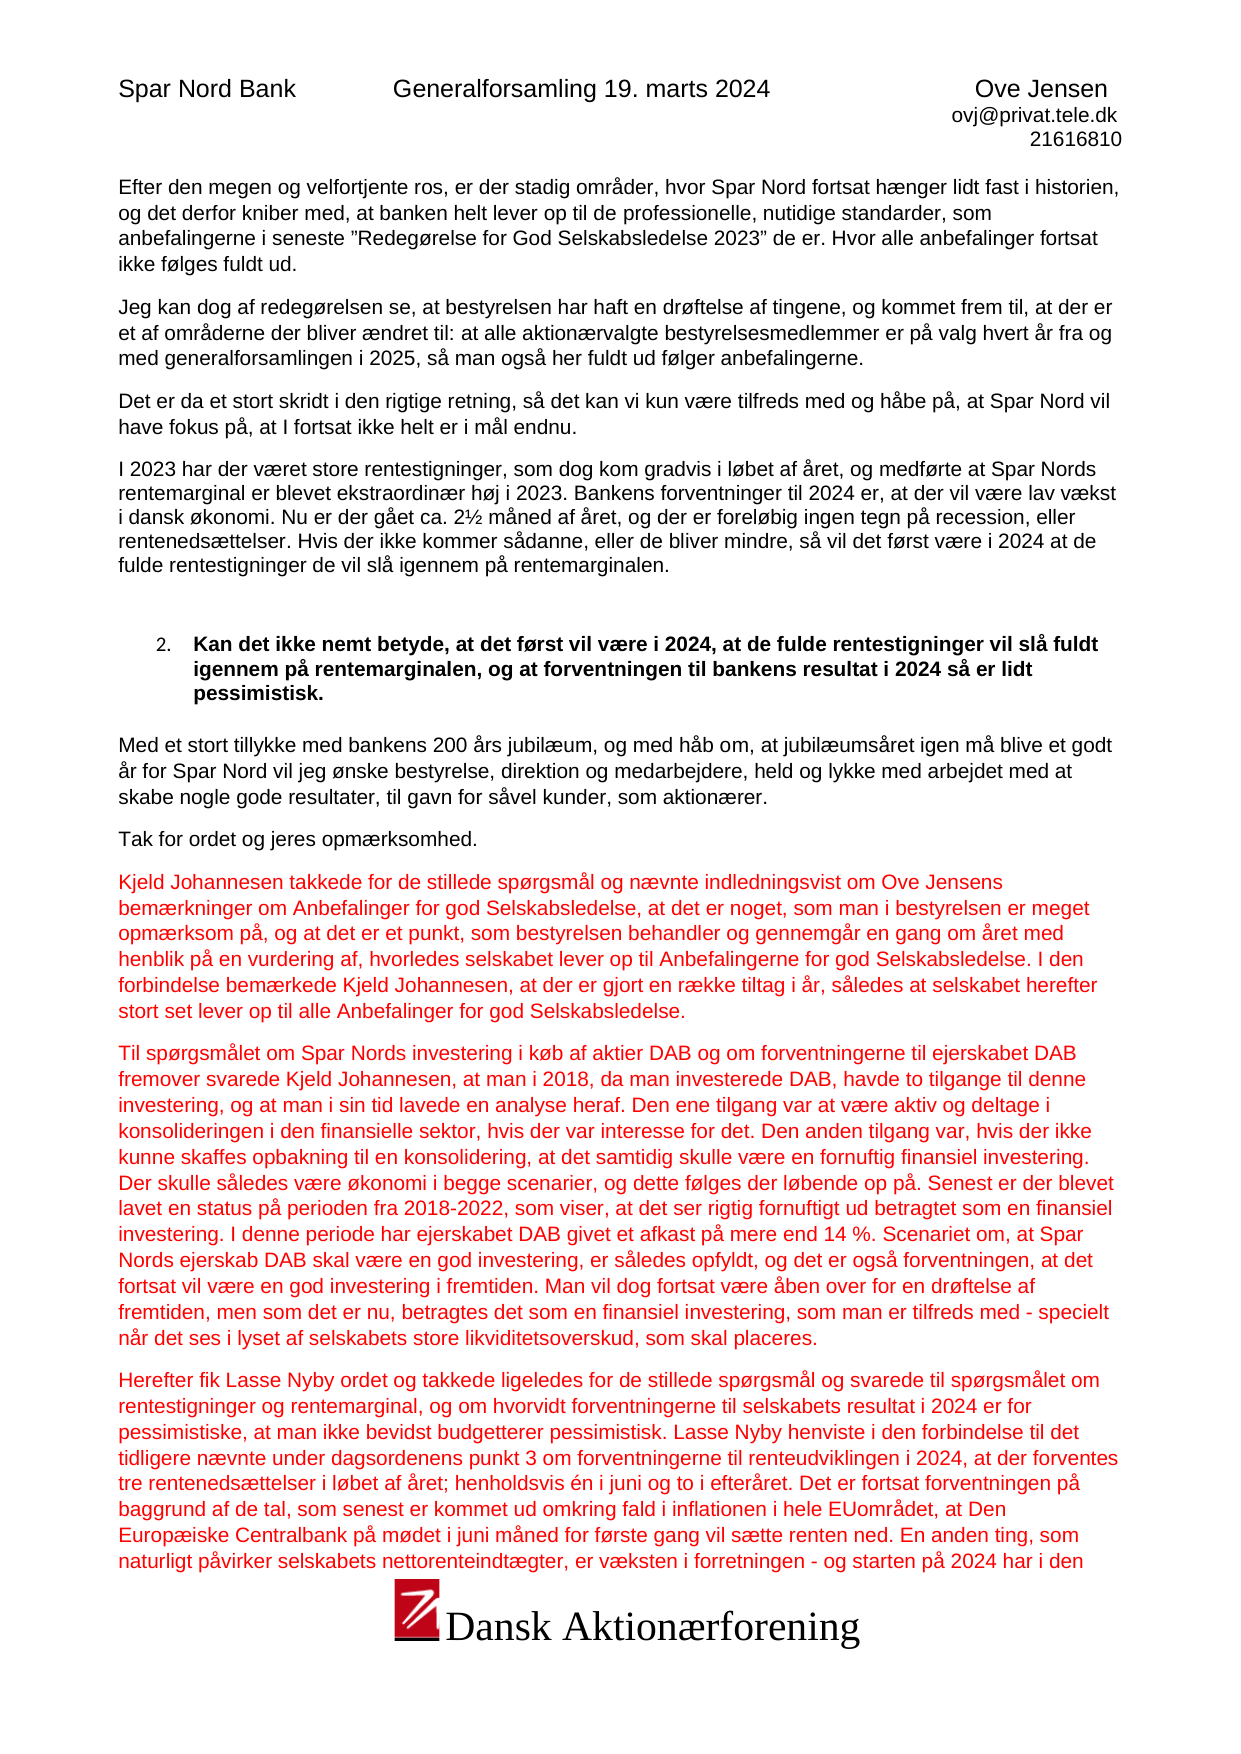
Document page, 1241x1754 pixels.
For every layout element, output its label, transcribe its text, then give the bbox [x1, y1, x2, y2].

text Kjeld Johannesen takkede for de stillede spørgsmål og nævnte indledningsvist om Ove Jensens bemærkninger om Anbefalinger for god Selskabsledelse, at det er noget, som man i bestyrelsen er meget opmærksom på, og at det er et punkt, som bestyrelsen behandler og gennemgår en gang om året med henblik på en vurdering af, hvorledes selskabet lever op til Anbefalingerne for god Selskabsledelse. I den forbindelse bemærkede Kjeld Johannesen, at der er gjort en række tiltag i år, således at selskabet herefter stort set lever op til alle Anbefalinger for god Selskabsledelse. [118, 869, 1122, 1023]
text Til spørgsmålet om Spar Nords investering i køb af aktier DAB og om forventningerne til ejerskabet DAB fremover svarede Kjeld Johannesen, at man i 2018, da man investerede DAB, havde to tilgange til denne investering, og at man i sin tid lavede en analyse heraf. Den ene tilgang var at være aktiv og deltage i konsolideringen i den finansielle sektor, hvis der var interesse for det. Den anden tilgang var, hvis der ikke kunne skaffes opbakning til en konsolidering, at det samtidig skulle være en fornuftig finansiel investering. Der skulle således være økonomi i begge scenarier, og dette følges der løbende op på. Senest er der blevet lavet en status på perioden fra 2018-2022, som viser, at det ser rigtig fornuftigt ud betragtet som en finansiel investering. I denne periode har ejerskabet DAB givet et afkast på mere end 14 %. Scenariet om, at Spar Nords ejerskab DAB skal være en god investering, er således opfyldt, og det er også forventningen, at det fortsat vil være en god investering i fremtiden. Man vil dog fortsat være åben over for en drøftelse af fremtiden, men som det er nu, betragtes det som en finansiel investering, som man er tilfreds med - specielt når det ses i lyset af selskabets store likviditetsoverskud, som skal placeres. [118, 1041, 1122, 1349]
text Med et stort tillykke med bankens 200 års jubilæum, og med håb om, at jubilæumsåret igen må blive et godt år for Spar Nord vil jeg ønske bestyrelse, direktion og medarbejdere, held og lykke med arbejdet med at skabe nogle gode resultater, til gavn for såvel kunder, som aktionærer. [118, 733, 1122, 808]
text Efter den megen og velfortjente ros, er der stadig områder, hvor Spar Nord fortsat hænger lidt fast i historien, og det derfor kniber med, at banken helt lever op til de professionelle, nutidige standarder, som anbefalingerne i seneste ”Redegørelse for God Selskabsledelse 2023” de er. Hvor alle anbefalinger fortsat ikke følges fuldt ud. [118, 174, 1122, 276]
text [118, 1368, 1122, 1573]
text Jeg kan dog af redegørelsen se, at bestyrelsen har haft en drøftelse af tingene, og kommet frem til, at der er et af områderne der bliver ændret til: at alle aktionærvalgte bestyrelsesmedlemmer er på valg hvert år fra og med generalforsamlingen i 2025, så man også her fuldt ud følger anbefalingerne. [118, 294, 1122, 370]
list Kan det ikke nemt betyde, at det først vil være i 2024, at de fulde rentestigninger vil slå fuldt igennem på rentemarginalen, og at forventningen til bankens resultat i 2024 så er lidt pessimistisk. [156, 631, 1122, 704]
text Tak for ordet og jeres opmærksomhed. [118, 827, 1122, 851]
text Det er da et stort skridt i den rigtige retning, så det kan vi kun være tilfreds med og håbe på, at Spar Nord vil have fokus på, at I fortsat ikke helt er i mål endnu. [118, 389, 1122, 438]
text I 2023 har der været store rentestigninger, som dog kom gradvis i løbet af året, og medførte at Spar Nords rentemarginal er blevet ekstraordinær høj i 2023. Bankens forventninger til 2024 er, at der vil være lav vækst i dansk økonomi. Nu er der gået ca. 2½ måned af året, og der er foreløbig ingen tegn på recession, eller rentenedsættelser. Hvis der ikke kommer sådanne, eller de bliver mindre, så vil det først være i 2024 at de fulde rentestigninger de vil slå igennem på rentemarginalen. [118, 457, 1122, 577]
